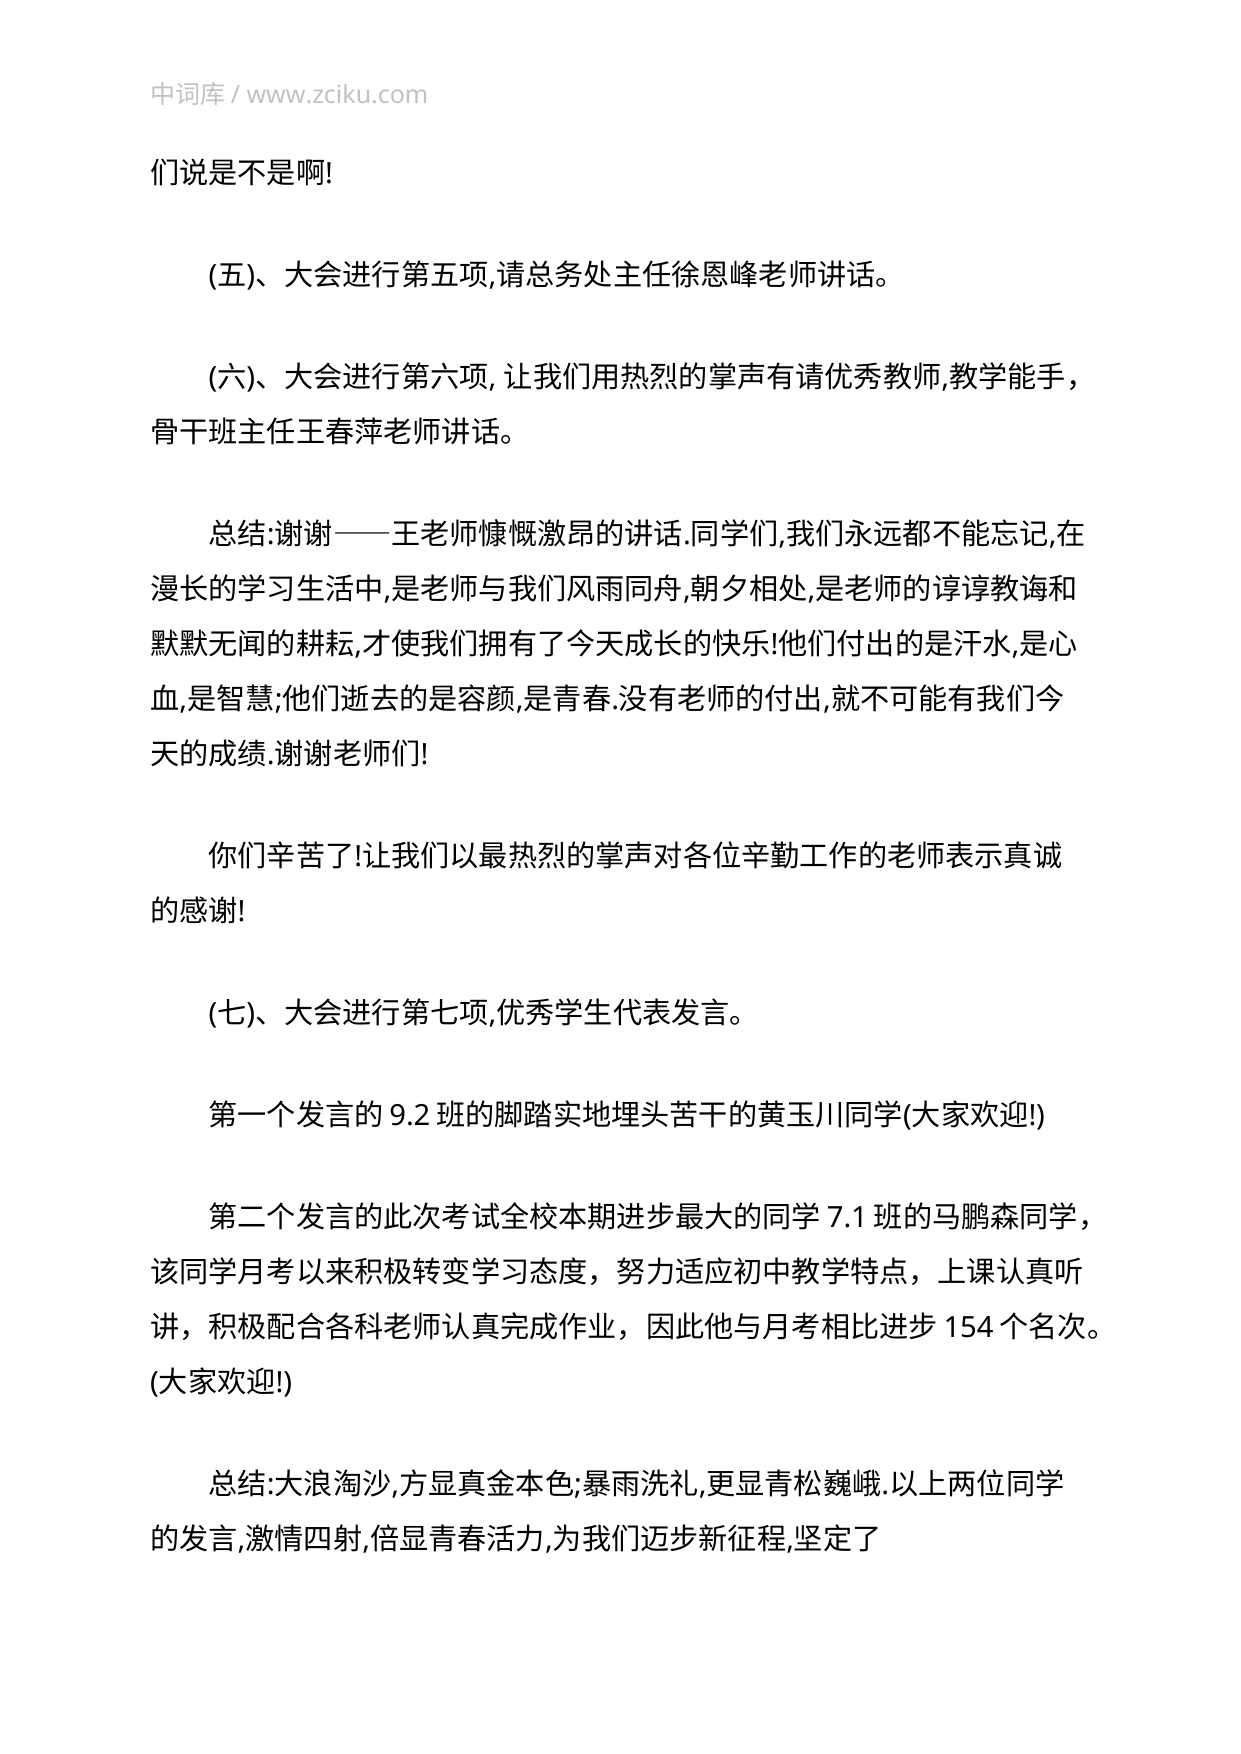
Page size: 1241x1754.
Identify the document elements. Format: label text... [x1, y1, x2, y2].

text 总结:大浪淘沙,方显真金本色;暴雨洗礼,更显青松巍峨.以上两位同学的发言,激情四射,倍显青春活力,为我们迈步新征程,坚定了 [150, 1461, 1090, 1558]
text (六)、大会进行第六项, 让我们用热烈的掌声有请优秀教师,教学能手，骨干班主任王春萍老师讲话。 [150, 354, 1090, 451]
text 第一个发言的9.2班的脚踏实地埋头苦干的黄玉川同学(大家欢迎!) [150, 1092, 1090, 1134]
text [150, 150, 1090, 192]
text 第二个发言的此次考试全校本期进步最大的同学7.1班的马鹏森同学，该同学月考以来积极转变学习态度，努力适应初中教学特点，上课认真听讲，积极配合各科老师认真完成作业，因此他与月考相比进步154个名次。(大家欢迎!) [150, 1194, 1090, 1401]
text (七)、大会进行第七项,优秀学生代表发言。 [150, 990, 1090, 1032]
text (五)、大会进行第五项,请总务处主任徐恩峰老师讲话。 [150, 252, 1090, 294]
text 你们辛苦了!让我们以最热烈的掌声对各位辛勤工作的老师表示真诚的感谢! [150, 833, 1090, 930]
text 总结:谢谢——王老师慷慨激昂的讲话.同学们,我们永远都不能忘记,在漫长的学习生活中,是老师与我们风雨同舟,朝夕相处,是老师的谆谆教诲和默默无闻的耕耘,才使我们拥有了今天成长的快乐!他们付出的是汗水,是心血,是智慧;他们逝去的是容颜,是青春.没有老师的付出,就不可能有我们今天的成绩.谢谢老师们! [150, 511, 1090, 773]
